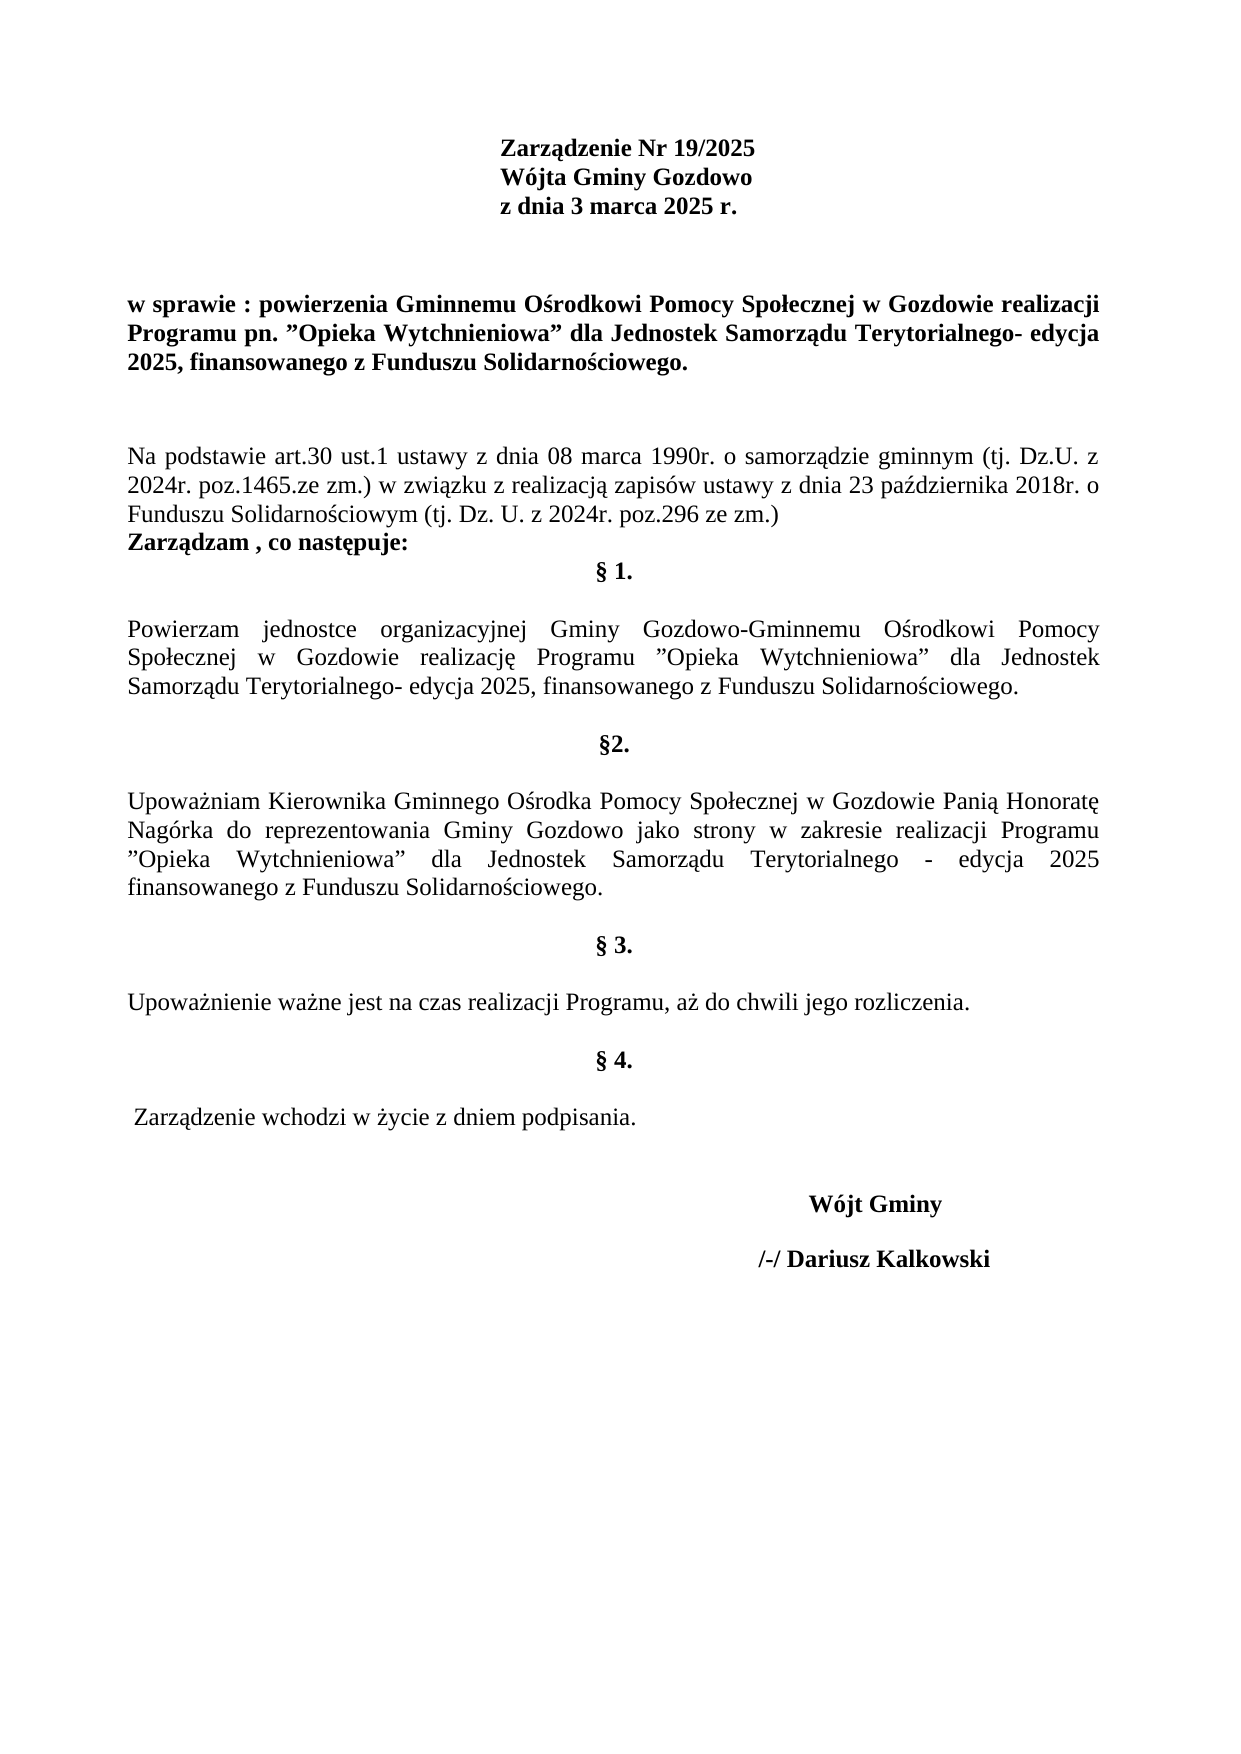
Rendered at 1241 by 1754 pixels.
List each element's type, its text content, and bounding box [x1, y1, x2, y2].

text Upoważniam Kierownika Gminnego Ośrodka Pomocy Społecznej w Gozdowie Panią Honoratę Nagórka do reprezentowania Gminy Gozdowo jako strony w zakresie realizacji Programu ”Opieka Wytchnieniowa” dla Jednostek Samorządu Terytorialnego - edycja 2025 finansowanego z Funduszu Solidarnościowego. [127, 786, 1101, 901]
text Upoważnienie ważne jest na czas realizacji Programu, aż do chwili jego rozliczenia. [127, 987, 1101, 1016]
text Powierzam jednostce organizacyjnej Gminy Gozdowo-Gminnemu Ośrodkowi Pomocy Społecznej w Gozdowie realizację Programu ”Opieka Wytchnieniowa” dla Jednostek Samorządu Terytorialnego- edycja 2025, finansowanego z Funduszu Solidarnościowego. [127, 614, 1101, 700]
text Zarządzenie Nr 19/2025 [425, 133, 1101, 162]
text § 1. [127, 556, 1101, 585]
text § 3. [127, 930, 1101, 959]
text w sprawie : powierzenia Gminnemu Ośrodkowi Pomocy Społecznej w Gozdowie realizacji Programu pn. ”Opieka Wytchnieniowa” dla Jednostek Samorządu Terytorialnego- edycja 2025, finansowanego z Funduszu Solidarnościowego. [127, 289, 1101, 375]
text Na podstawie art.30 ust.1 ustawy z dnia 08 marca 1990r. o samorządzie gminnym (tj. Dz.U. z 2024r. poz.1465.ze zm.) w związku z realizacją zapisów ustawy z dnia 23 października 2018r. o Funduszu Solidarnościowym (tj. Dz. U. z 2024r. poz.296 ze zm.) [127, 441, 1101, 527]
text Wójta Gminy Gozdowo [425, 162, 1101, 191]
text Zarządzam , co następuje: [127, 527, 1101, 556]
text § 4. [127, 1045, 1101, 1074]
text §2. [127, 729, 1101, 757]
text Zarządzenie wchodzi w życie z dniem podpisania. [127, 1102, 1101, 1131]
text /-/ Dariusz Kalkowski [127, 1244, 1101, 1273]
text z dnia 3 marca 2025 r. [425, 191, 1101, 219]
text Wójt Gminy [127, 1189, 1101, 1218]
